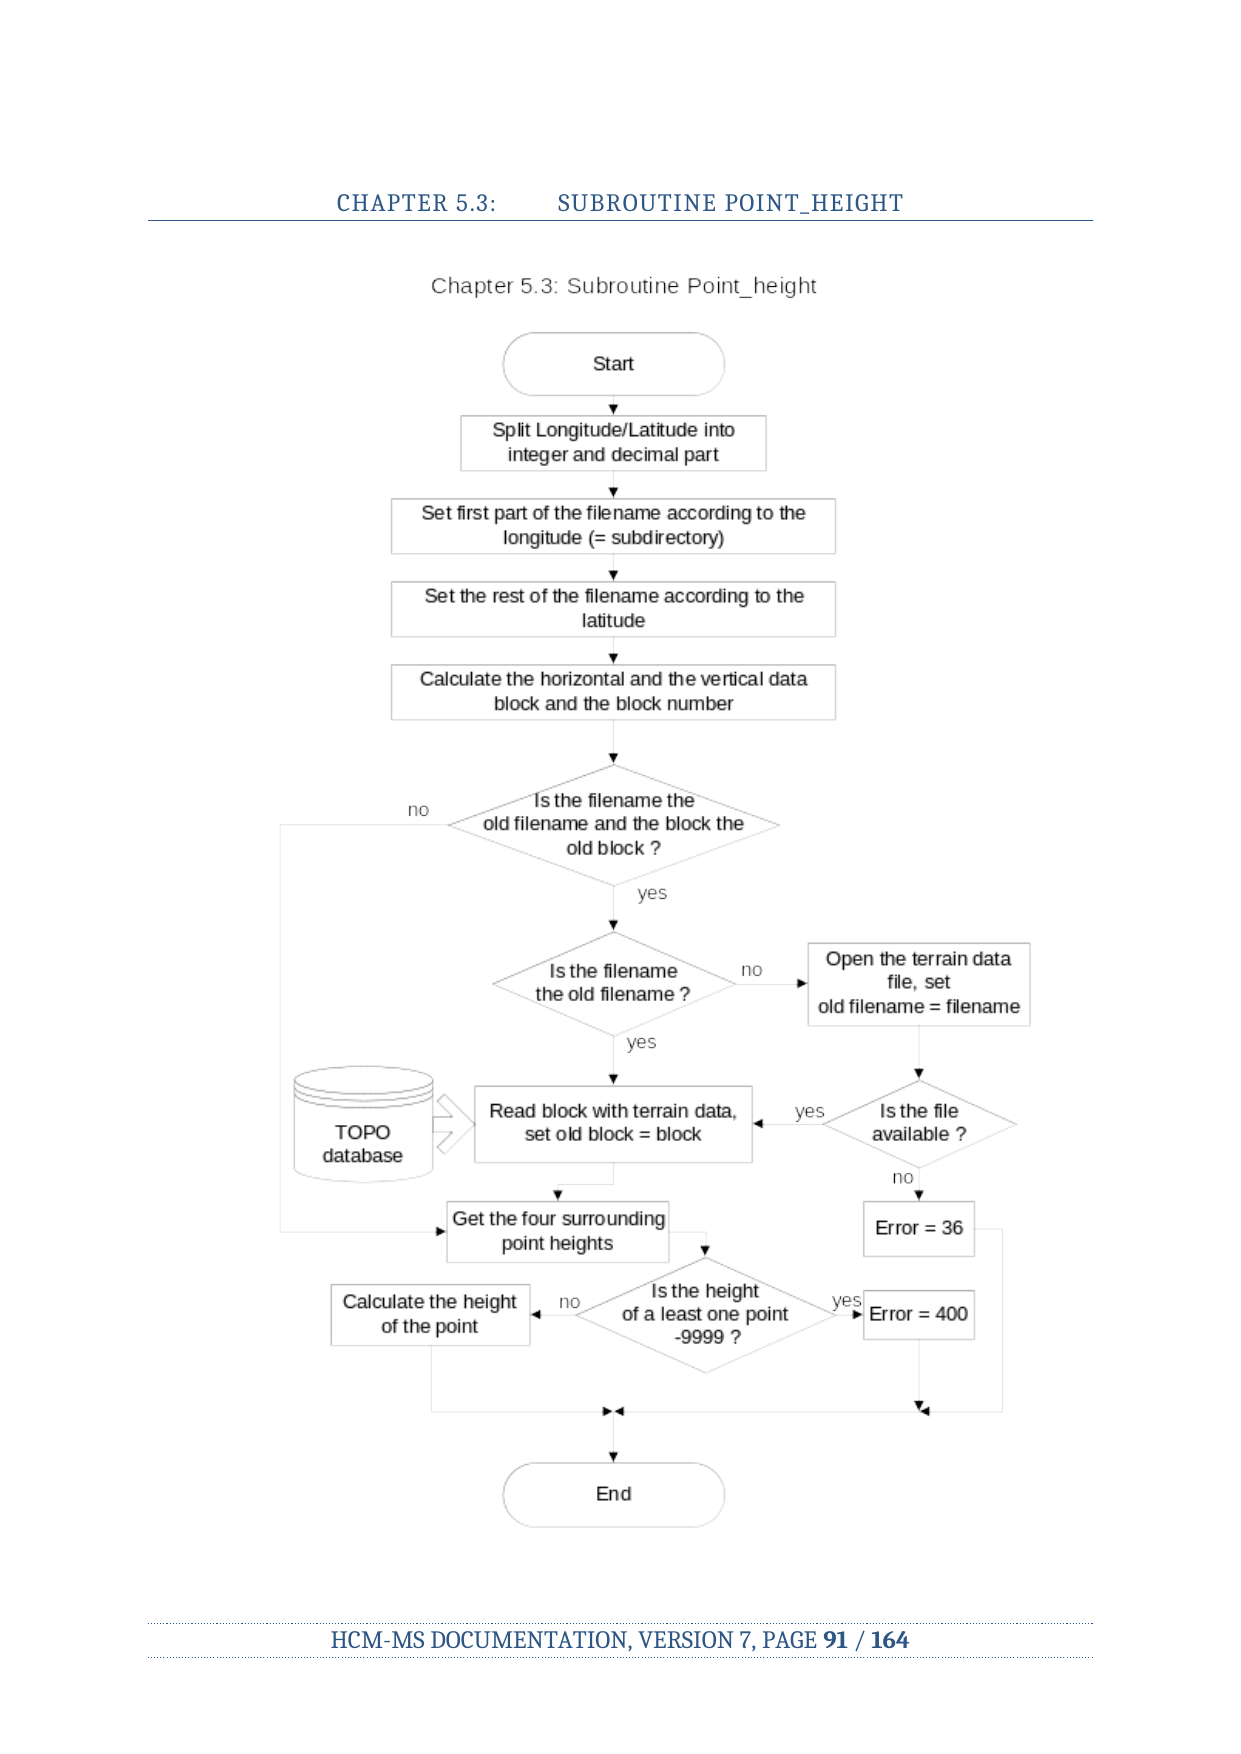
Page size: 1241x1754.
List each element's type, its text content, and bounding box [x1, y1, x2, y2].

subtitle Subroutine Point_height [148, 189, 1093, 220]
